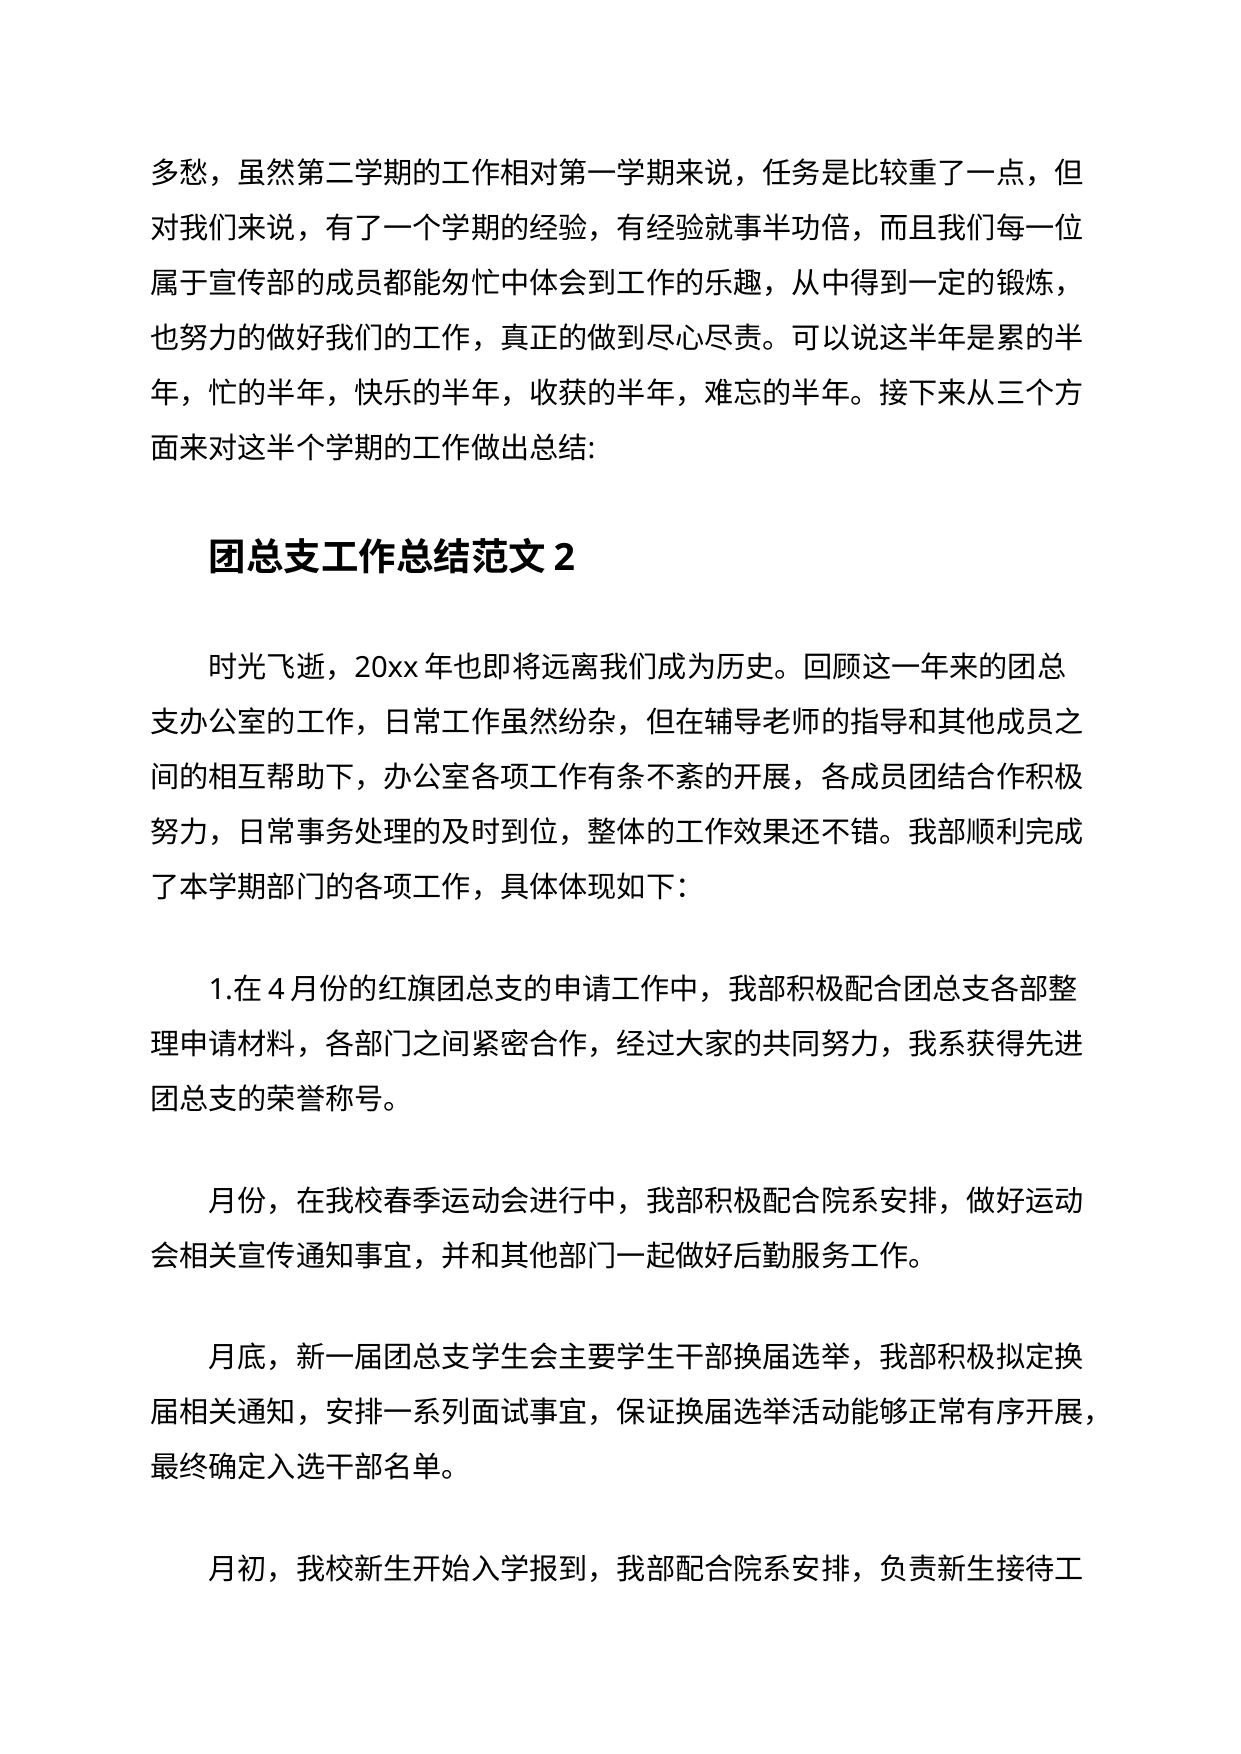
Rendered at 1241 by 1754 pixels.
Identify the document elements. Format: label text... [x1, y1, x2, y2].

text 月份，在我校春季运动会进行中，我部积极配合院系安排，做好运动会相关宣传通知事宜，并和其他部门一起做好后勤服务工作。 [150, 1177, 1090, 1274]
text 团总支工作总结范文2 [150, 526, 1090, 581]
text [150, 1545, 1090, 1588]
text 时光飞逝，20xx年也即将远离我们成为历史。回顾这一年来的团总支办公室的工作，日常工作虽然纷杂，但在辅导老师的指导和其他成员之间的相互帮助下，办公室各项工作有条不紊的开展，各成员团结合作积极努力，日常事务处理的及时到位，整体的工作效果还不错。我部顺利完成了本学期部门的各项工作，具体体现如下： [150, 644, 1090, 906]
text 1.在4月份的红旗团总支的申请工作中，我部积极配合团总支各部整理申请材料，各部门之间紧密合作，经过大家的共同努力，我系获得先进团总支的荣誉称号。 [150, 966, 1090, 1118]
text 月底，新一届团总支学生会主要学生干部换届选举，我部积极拟定换届相关通知，安排一系列面试事宜，保证换届选举活动能够正常有序开展，最终确定入选干部名单。 [150, 1334, 1090, 1486]
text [150, 150, 1090, 467]
